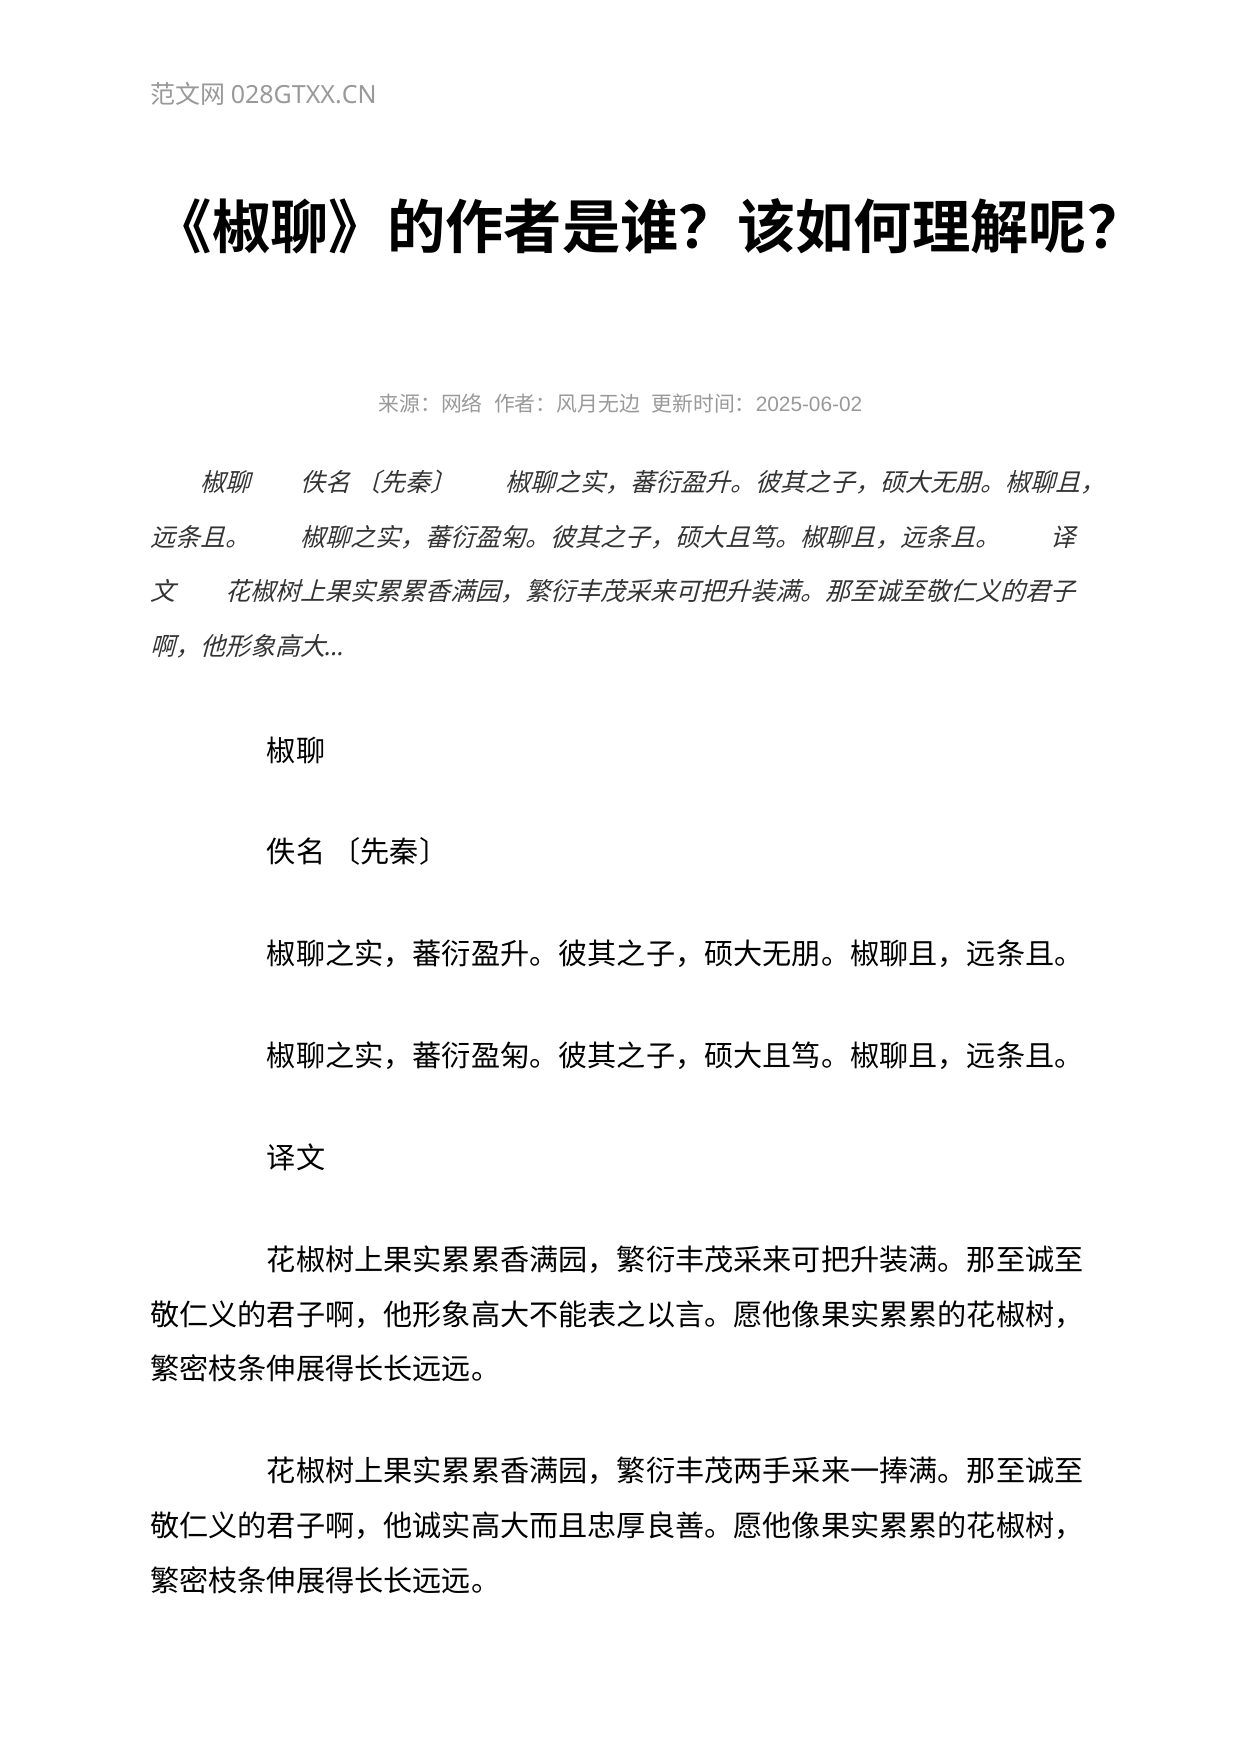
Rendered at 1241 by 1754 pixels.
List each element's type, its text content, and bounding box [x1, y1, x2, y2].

text 花椒树上果实累累香满园，繁衍丰茂采来可把升装满。那至诚至敬仁义的君子啊，他形象高大不能表之以言。愿他像果实累累的花椒树，繁密枝条伸展得长长远远。 [150, 1236, 1090, 1388]
text 椒聊 佚名 〔先秦〕 椒聊之实，蕃衍盈升。彼其之子，硕大无朋。椒聊且，远条且。 椒聊之实，蕃衍盈匊。彼其之子，硕大且笃。椒聊且，远条且。 译文 花椒树上果实累累香满园，繁衍丰茂采来可把升装满。那至诚至敬仁义的君子啊，他形象高大... [150, 463, 1090, 662]
text 椒聊之实，蕃衍盈升。彼其之子，硕大无朋。椒聊且，远条且。 [150, 931, 1090, 973]
text 花椒树上果实累累香满园，繁衍丰茂两手采来一捧满。那至诚至敬仁义的君子啊，他诚实高大而且忠厚良善。愿他像果实累累的花椒树，繁密枝条伸展得长长远远。 [150, 1448, 1090, 1600]
text 椒聊 [150, 727, 1090, 769]
text 佚名 〔先秦〕 [150, 829, 1090, 871]
text 译文 [150, 1134, 1090, 1177]
text 椒聊之实，蕃衍盈匊。彼其之子，硕大且笃。椒聊且，远条且。 [150, 1033, 1090, 1075]
subtitle 《椒聊》的作者是谁？该如何理解呢？ [150, 181, 1090, 345]
text 来源：网络 作者：风月无边 更新时间：2025-06-02 [150, 392, 1090, 416]
